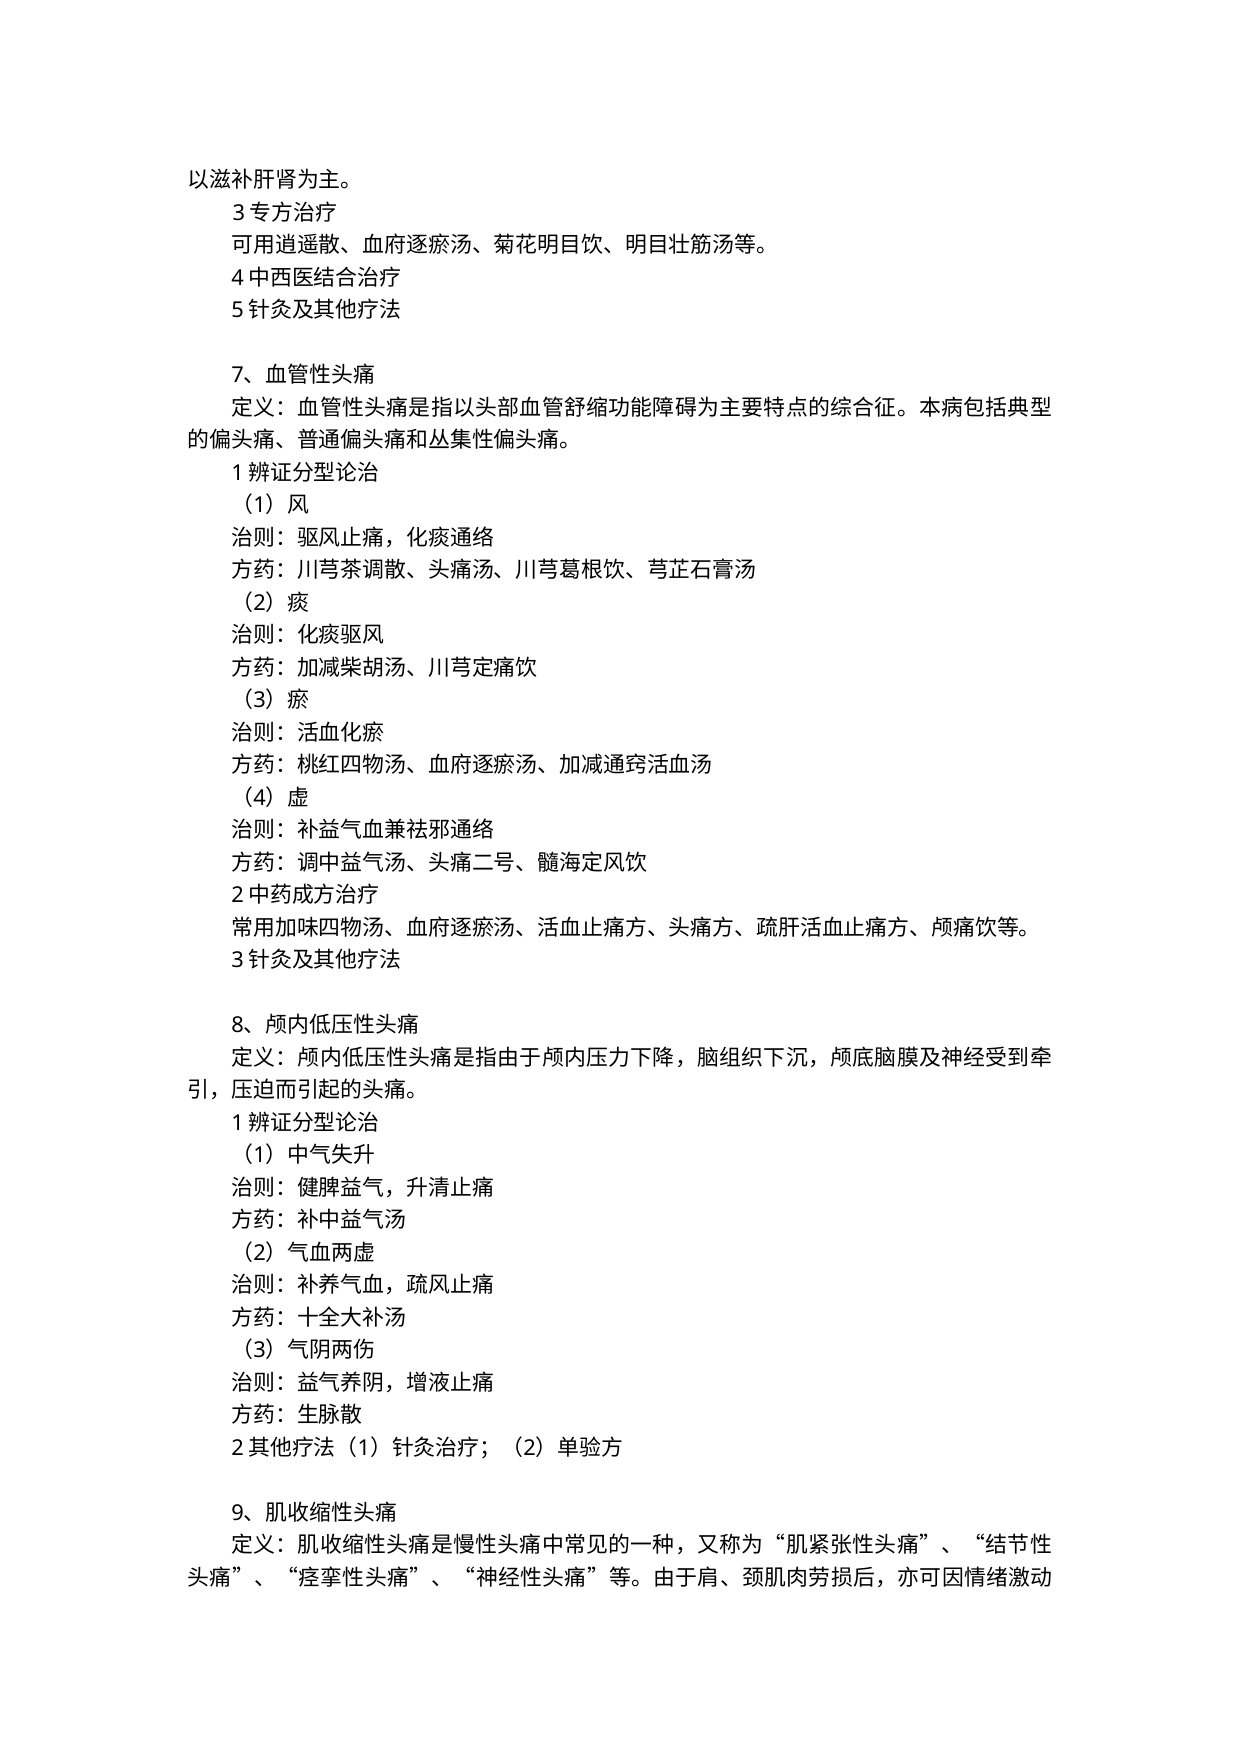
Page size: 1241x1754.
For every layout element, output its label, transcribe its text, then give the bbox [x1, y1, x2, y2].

text 方药：调中益气汤、头痛二号、髓海定风饮 [187, 844, 1053, 877]
text 1辨证分型论治 [187, 1104, 1053, 1137]
text （2）气血两虚 [187, 1234, 1053, 1267]
text （3）瘀 [187, 682, 1053, 714]
text 常用加味四物汤、血府逐瘀汤、活血止痛方、头痛方、疏肝活血止痛方、颅痛饮等。 [187, 909, 1053, 942]
text （3）气阴两伤 [187, 1332, 1053, 1364]
text 治则：驱风止痛，化痰通络 [187, 519, 1053, 552]
text 方药：加减柴胡汤、川芎定痛饮 [187, 649, 1053, 682]
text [187, 162, 1053, 194]
text 方药：川芎茶调散、头痛汤、川芎葛根饮、芎芷石膏汤 [187, 552, 1053, 584]
text 治则：活血化瘀 [187, 714, 1053, 747]
text （4）虚 [187, 779, 1053, 812]
text 治则：化痰驱风 [187, 617, 1053, 649]
text 2中药成方治疗 [187, 877, 1053, 909]
text 8、颅内低压性头痛 [187, 1007, 1053, 1039]
text 方药：生脉散 [187, 1397, 1053, 1429]
text 1辨证分型论治 [187, 454, 1053, 487]
text 9、肌收缩性头痛 [187, 1494, 1053, 1527]
text 治则：益气养阴，增液止痛 [187, 1364, 1053, 1397]
text （2）痰 [187, 584, 1053, 617]
text 治则：补养气血，疏风止痛 [187, 1267, 1053, 1299]
text 5针灸及其他疗法 [187, 292, 1053, 324]
text 方药：桃红四物汤、血府逐瘀汤、加减通窍活血汤 [187, 747, 1053, 779]
text （1）风 [187, 487, 1053, 519]
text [187, 1527, 1053, 1592]
text 治则：健脾益气，升清止痛 [187, 1169, 1053, 1202]
text 方药：补中益气汤 [187, 1202, 1053, 1234]
text 7、血管性头痛 [187, 357, 1053, 389]
text 2其他疗法（1）针灸治疗；（2）单验方 [187, 1429, 1053, 1462]
text 4中西医结合治疗 [187, 259, 1053, 292]
text （1）中气失升 [187, 1137, 1053, 1169]
text 方药：十全大补汤 [187, 1299, 1053, 1332]
text 3专方治疗 [187, 194, 1053, 227]
text 治则：补益气血兼祛邪通络 [187, 812, 1053, 844]
text 定义：血管性头痛是指以头部血管舒缩功能障碍为主要特点的综合征。本病包括典型的偏头痛、普通偏头痛和丛集性偏头痛。 [187, 389, 1053, 454]
text 3针灸及其他疗法 [187, 942, 1053, 974]
text 定义：颅内低压性头痛是指由于颅内压力下降，脑组织下沉，颅底脑膜及神经受到牵引，压迫而引起的头痛。 [187, 1039, 1053, 1104]
text 可用逍遥散、血府逐瘀汤、菊花明目饮、明目壮筋汤等。 [187, 227, 1053, 259]
